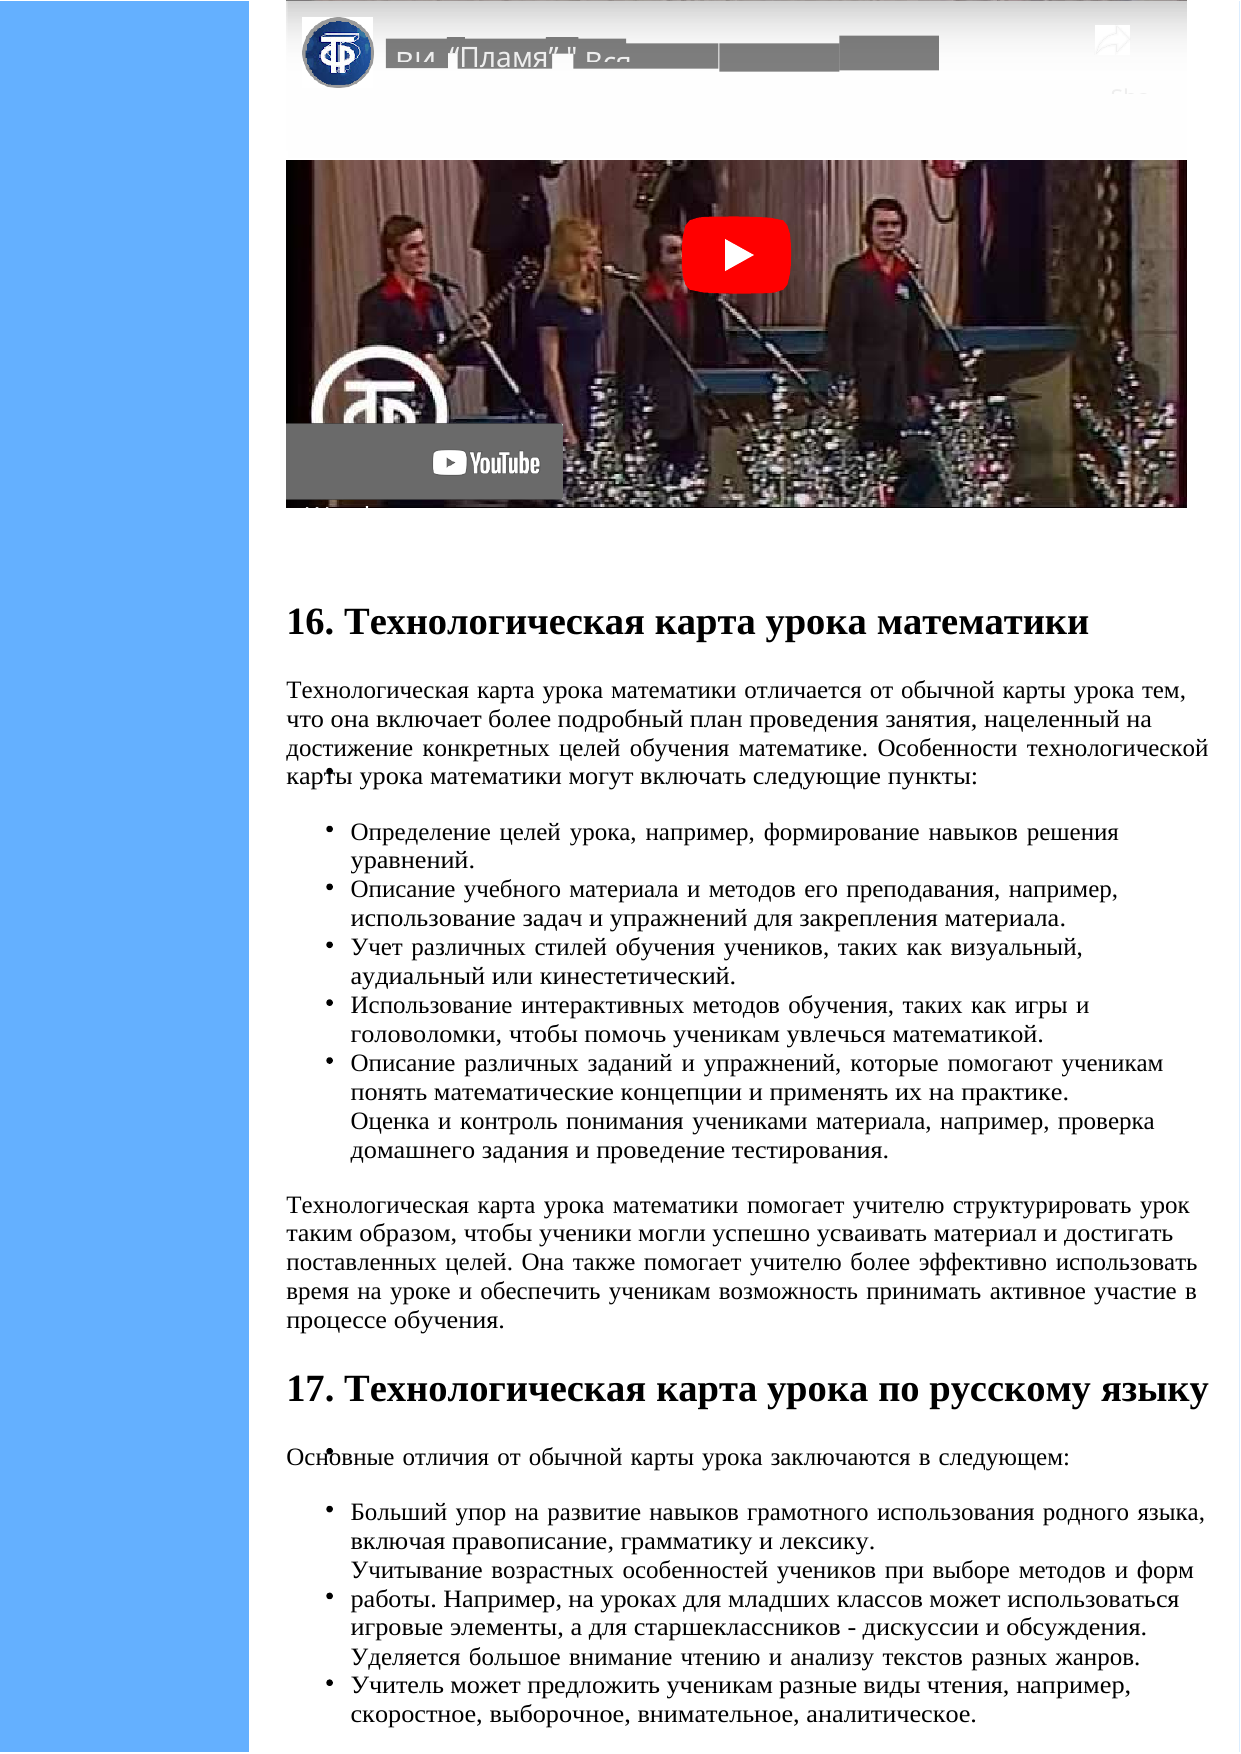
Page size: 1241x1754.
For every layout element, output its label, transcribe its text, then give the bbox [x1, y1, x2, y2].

text Оценка и контроль понимания учениками материала, например, проверка домашнего задания и проведение тестирования. [350, 1106, 1230, 1164]
text Уделяется большое внимание чтению и анализу текстов разных жанров. Учитель может предложить ученикам разные виды чтения, например, скоростное, выборочное, внимательное, аналитическое. [350, 1642, 1230, 1728]
text Определение целей урока, например, формирование навыков решения уравнений. [350, 817, 1230, 874]
text Использование интерактивных методов обучения, таких как игры и головоломки, чтобы помочь ученикам увлечься математикой. [350, 990, 1230, 1048]
text Учет различных стилей обучения учеников, таких как визуальный, аудиальный или кинестетический. [350, 932, 1085, 990]
text Описание учебного материала и методов его преподавания, например, использование задач и упражнений для закрепления материала. [350, 874, 1230, 932]
text Технологическая карта урока математики отличается от обычной карты урока тем, что она включает более подробный план проведения занятия, нацеленный на достижение конкретных целей обучения математике. Особенности технологической карты урока математики могут включать следующие пункты: [286, 675, 1220, 790]
text Основные отличия от обычной карты урока заключаются в следующем: [286, 1442, 1230, 1471]
text Описание различных заданий и упражнений, которые помогают ученикам понять математические концепции и применять их на практике. [350, 1048, 1230, 1106]
subtitle Технологическая карта урока по русскому языку [286, 1365, 1230, 1409]
text Больший упор на развитие навыков грамотного использования родного языка, включая правописание, грамматику и лексику. [350, 1497, 1230, 1554]
text Технологическая карта урока математики помогает учителю структурировать урок таким образом, чтобы ученики могли успешно усваивать материал и достигать поставленных целей. Она также помогает учителю более эффективно использовать время на уроке и обеспечить ученикам возможность принимать активное участие в процессе обучения. [286, 1190, 1230, 1333]
picture [286, 0, 1187, 508]
subtitle “Пламя” " [171, 37, 855, 76]
text Учитывание возрастных особенностей учеников при выборе методов и форм работы. Например, на уроках для младших классов может использоваться игровые элементы, а для старшеклассников - дискуссии и обсуждения. [350, 1555, 1230, 1641]
subtitle Технологическая карта урока математики [286, 598, 1230, 642]
text Watch on [305, 498, 1230, 532]
